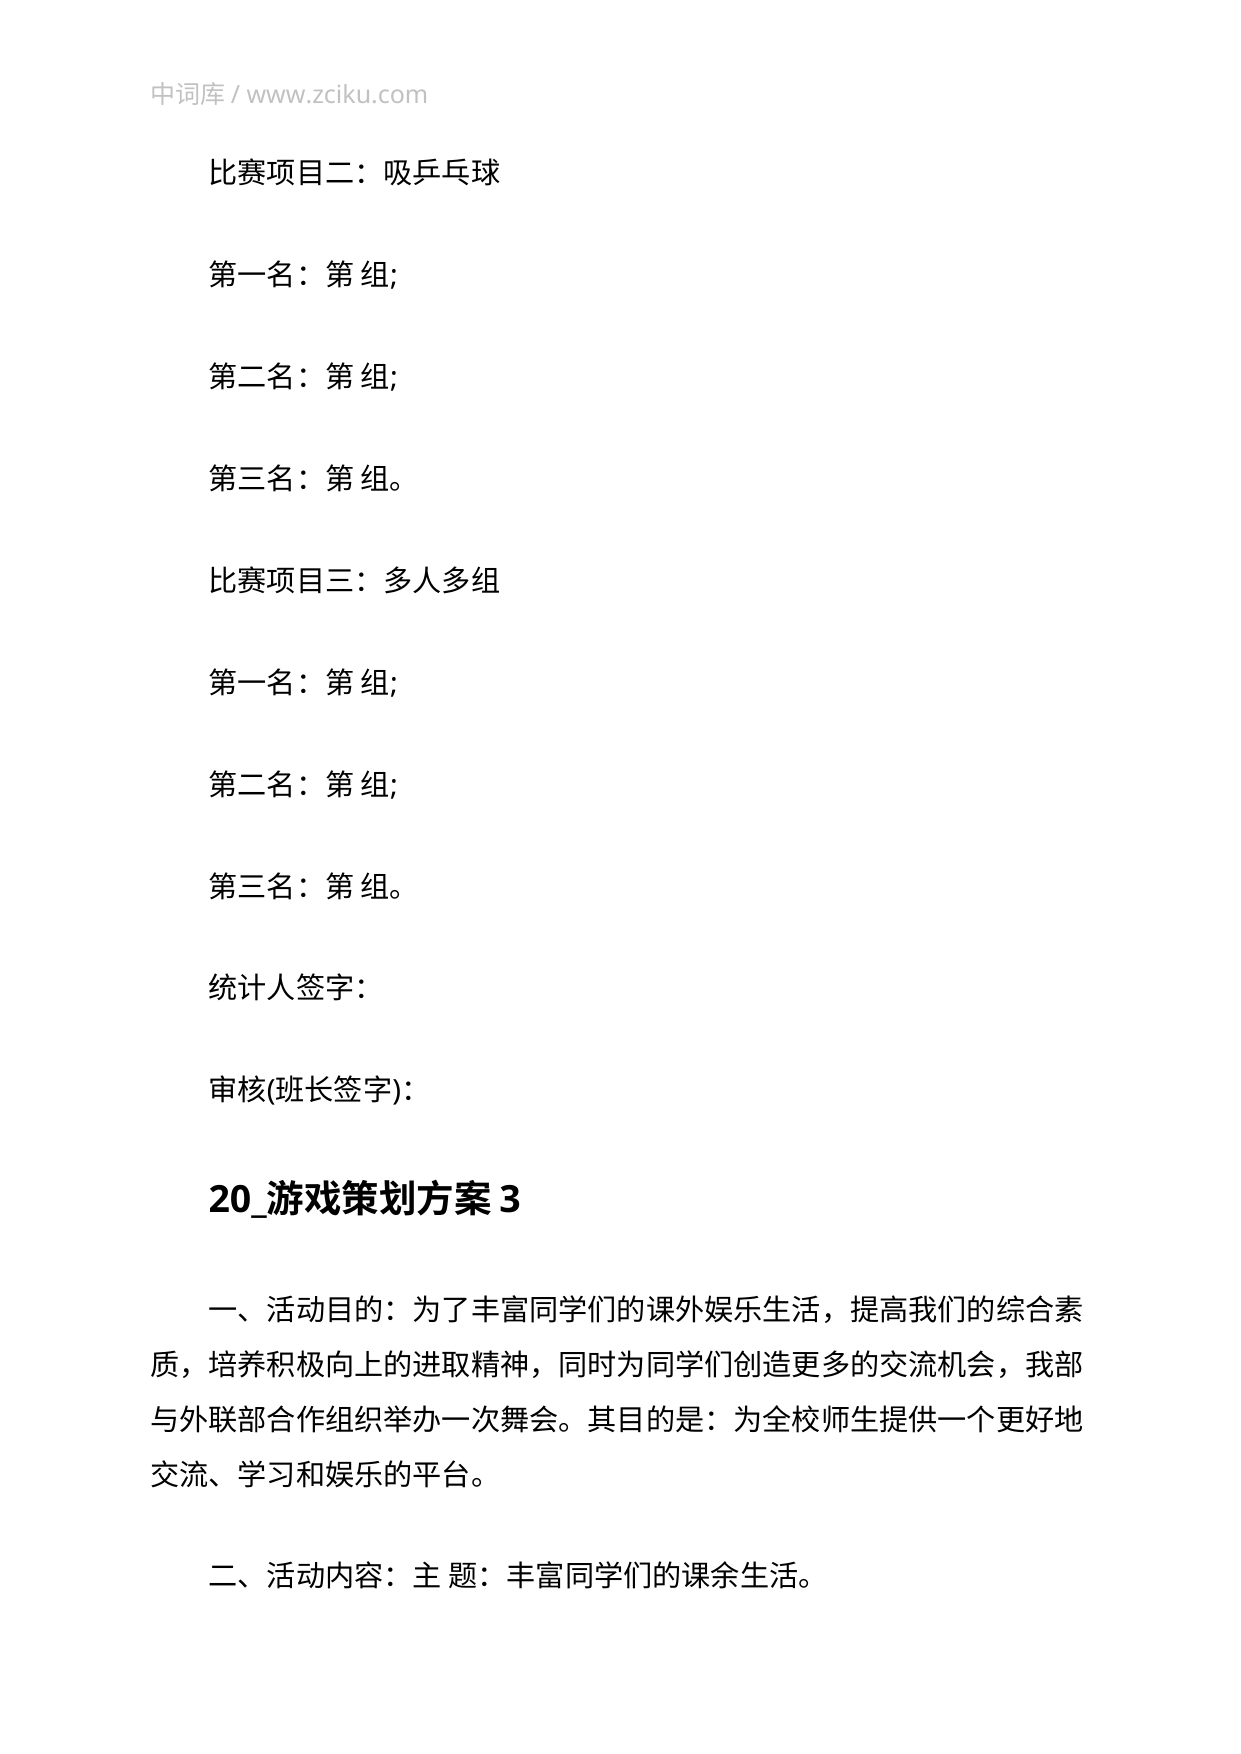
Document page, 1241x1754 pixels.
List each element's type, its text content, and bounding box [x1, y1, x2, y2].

text 一、活动目的：为了丰富同学们的课外娱乐生活，提高我们的综合素质，培养积极向上的进取精神，同时为同学们创造更多的交流机会，我部与外联部合作组织举办一次舞会。其目的是：为全校师生提供一个更好地交流、学习和娱乐的平台。 [150, 1286, 1090, 1493]
text 第三名：第 组。 [150, 456, 1090, 498]
text 第一名：第 组; [150, 659, 1090, 702]
text 第二名：第 组; [150, 354, 1090, 396]
text 比赛项目三：多人多组 [150, 557, 1090, 600]
text 第一名：第 组; [150, 252, 1090, 294]
text 第二名：第 组; [150, 761, 1090, 804]
text 20_游戏策划方案3 [150, 1169, 1090, 1223]
text 第三名：第 组。 [150, 863, 1090, 906]
text 统计人签字： [150, 965, 1090, 1007]
text 二、活动内容：主 题：丰富同学们的课余生活。 [150, 1553, 1090, 1595]
text 审核(班长签字)： [150, 1067, 1090, 1109]
text 比赛项目二：吸乒乓球 [150, 150, 1090, 192]
